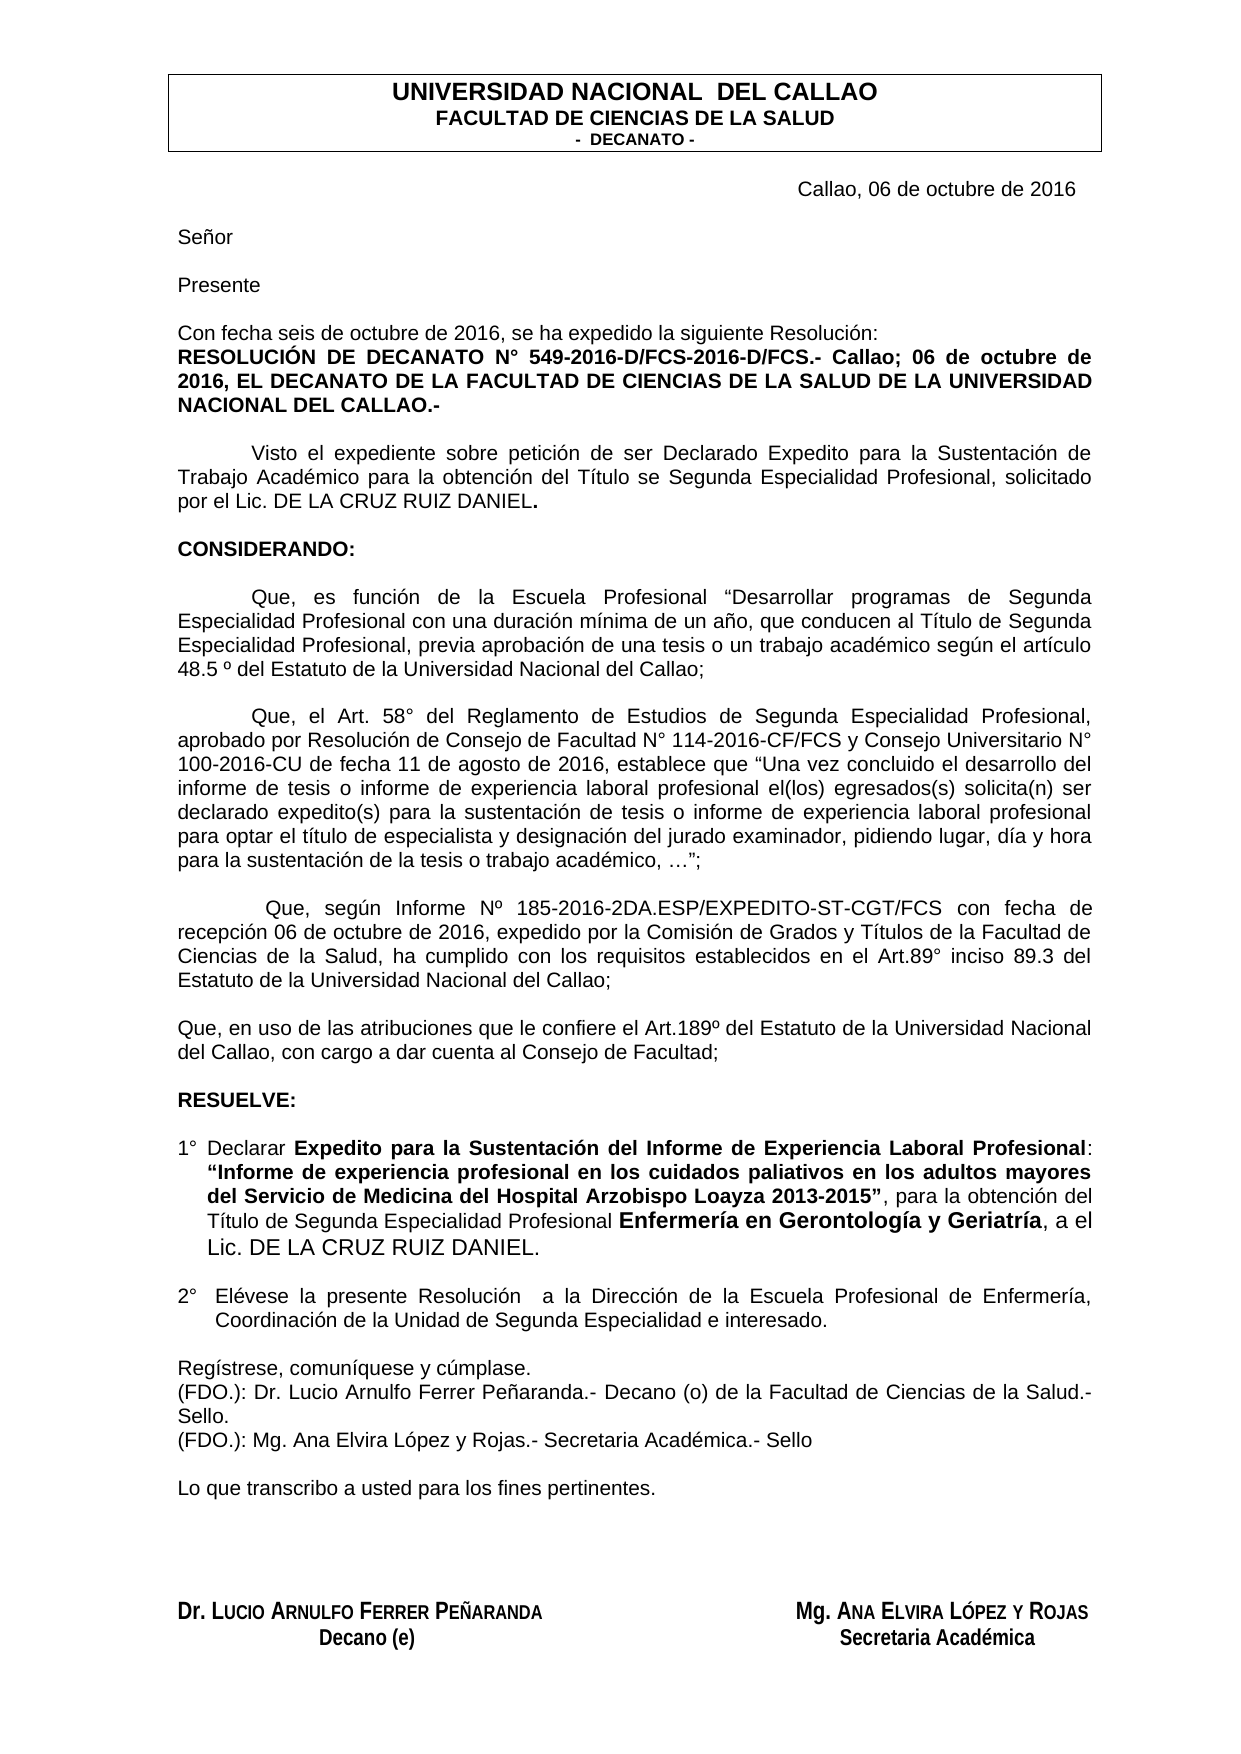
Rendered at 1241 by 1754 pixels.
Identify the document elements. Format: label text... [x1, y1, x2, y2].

text (FDO.): Mg. Ana Elvira López y Rojas.- Secretaria Académica.- Sello [177, 1428, 1093, 1452]
text Que, en uso de las atribuciones que le confiere el Art.189º del Estatuto de la Universidad Nacional del Callao, con cargo a dar cuenta al Consejo de Facultad; [177, 1016, 1093, 1064]
text Presente [177, 273, 1093, 297]
text Visto el expediente sobre petición de ser Declarado Expedito para la Sustentación de Trabajo Académico para la obtención del Título se Segunda Especialidad Profesional, solicitado por el Lic. DE LA CRUZ RUIZ DANIEL. [177, 441, 1093, 513]
text (FDO.): Dr. Lucio Arnulfo Ferrer Peñaranda.- Decano (o) de la Facultad de Ciencias de la Salud.- Sello. [177, 1380, 1093, 1428]
text RESOLUCIÓN DE DECANATO N° 549-2016-D/FCS-2016-D/FCS.- Callao; 06 de octubre de 2016, EL DECANATO de LA FACULTAD DE CIENCIAS DE LA SALUD DE LA UNIVERSIDAD NACIONAL DEL CALLAO.- [177, 345, 1093, 417]
text 1° Declarar Expedito para la Sustentación del Informe de Experiencia Laboral Profesional: “Informe de experiencia profesional en los cuidados paliativos en los adultos mayores del Servicio de Medicina del Hospital Arzobispo Loayza 2013-2015”, para la obtención del Título de Segunda Especialidad Profesional Enfermería en Gerontología y Geriatría, a el Lic. DE LA CRUZ RUIZ DANIEL. [177, 1136, 1093, 1260]
text Regístrese, comuníquese y cúmplase. [177, 1356, 1093, 1380]
text Lo que transcribo a usted para los fines pertinentes. [177, 1476, 1093, 1500]
text Que, según Informe Nº 185-2016-2DA.ESP/EXPEDITO-ST-CGT/FCS con fecha de recepción 06 de octubre de 2016, expedido por la Comisión de Grados y Títulos de la Facultad de Ciencias de la Salud, ha cumplido con los requisitos establecidos en el Art.89° inciso 89.3 del Estatuto de la Universidad Nacional del Callao; [177, 896, 1093, 992]
text Decano (e) Secretaria Académica [177, 1624, 1093, 1651]
text Callao, 06 de octubre de 2016 [177, 177, 1093, 201]
text Que, el Art. 58° del Reglamento de Estudios de Segunda Especialidad Profesional, aprobado por Resolución de Consejo de Facultad N° 114-2016-CF/FCS y Consejo Universitario N° 100-2016-CU de fecha 11 de agosto de 2016, establece que “Una vez concluido el desarrollo del informe de tesis o informe de experiencia laboral profesional el(los) egresados(s) solicita(n) ser declarado expedito(s) para la sustentación de tesis o informe de experiencia laboral profesional para optar el título de especialista y designación del jurado examinador, pidiendo lugar, día y hora para la sustentación de la tesis o trabajo académico, …”; [177, 704, 1093, 872]
text Señor [177, 225, 1093, 249]
text Con fecha seis de octubre de 2016, se ha expedido la siguiente Resolución: [177, 321, 1093, 345]
text Que, es función de la Escuela Profesional “Desarrollar programas de Segunda Especialidad Profesional con una duración mínima de un año, que conducen al Título de Segunda Especialidad Profesional, previa aprobación de una tesis o un trabajo académico según el artículo 48.5 º del Estatuto de la Universidad Nacional del Callao; [177, 584, 1093, 680]
text 2° Elévese la presente Resolución a la Dirección de la Escuela Profesional de Enfermería, Coordinación de la Unidad de Segunda Especialidad e interesado. [177, 1284, 1093, 1332]
text RESUELVE: [177, 1088, 1093, 1112]
text CONSIDERANDO: [177, 537, 1093, 561]
text Dr. Lucio Arnulfo Ferrer Peñaranda Mg. Ana Elvira López y Rojas [177, 1596, 1093, 1624]
